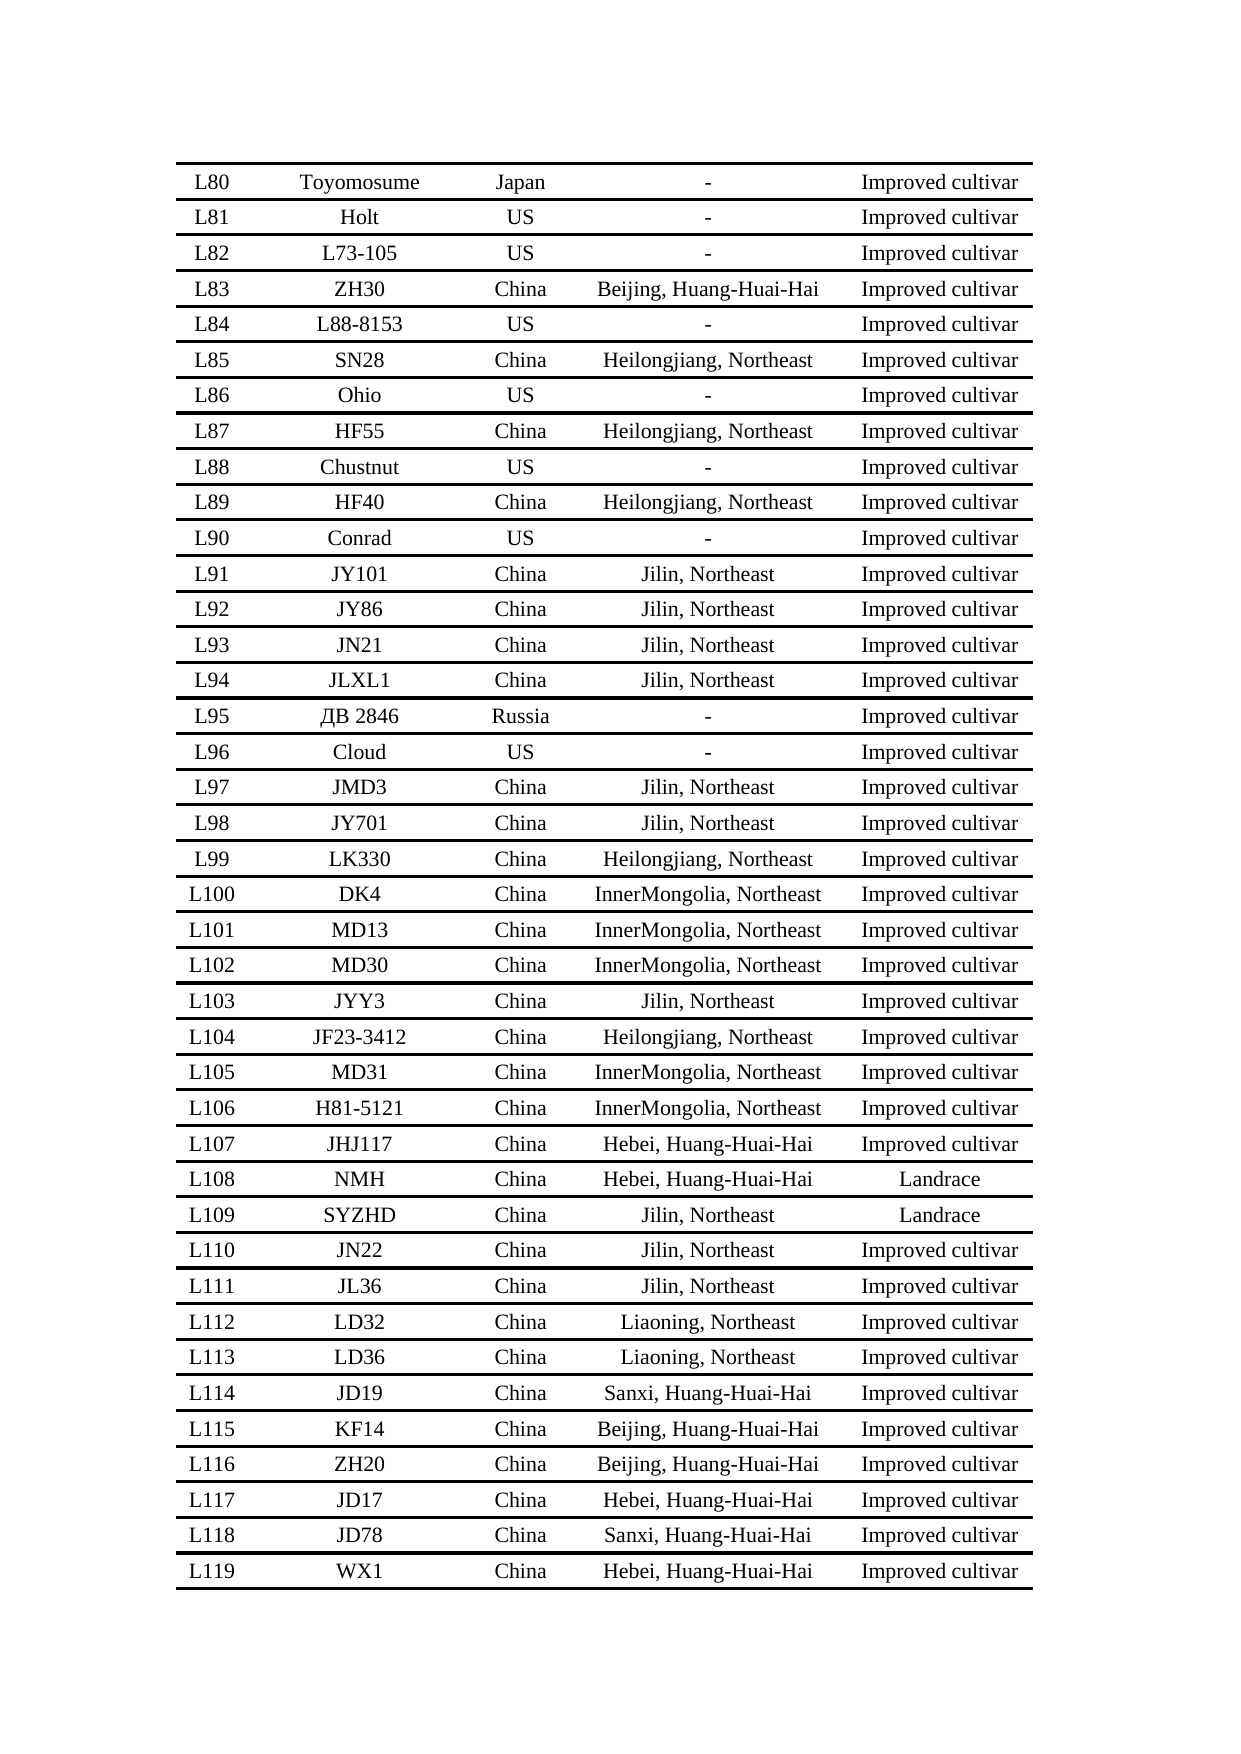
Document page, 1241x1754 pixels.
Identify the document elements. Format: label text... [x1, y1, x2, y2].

table_cell US [472, 735, 569, 768]
table_cell L100 [176, 878, 247, 910]
table_cell Beijing, Huang-Huai-Hai [569, 272, 846, 304]
table_cell Ohio [247, 379, 472, 411]
table_cell China [472, 1519, 569, 1551]
table_cell US [472, 521, 569, 554]
table_cell L87 [176, 415, 247, 447]
table_cell L80 [176, 165, 247, 198]
table_cell Beijing, Huang-Huai-Hai [569, 1448, 846, 1480]
table_cell L102 [176, 949, 247, 981]
table_cell LD36 [247, 1341, 472, 1373]
table_cell Jilin, Northeast [569, 771, 846, 803]
table_cell Improved cultivar [846, 771, 1033, 803]
table_cell Cloud [247, 735, 472, 768]
table_cell Heilongjiang, Northeast [569, 486, 846, 518]
table_cell JYY3 [247, 985, 472, 1017]
table_cell - [569, 521, 846, 554]
table_cell Jilin, Northeast [569, 1270, 846, 1302]
table_cell US [472, 308, 569, 340]
table_cell JD78 [247, 1519, 472, 1551]
table_cell - [569, 236, 846, 269]
table_cell Improved cultivar [846, 913, 1033, 946]
table_cell L81 [176, 201, 247, 233]
table_cell SYZHD [247, 1198, 472, 1231]
table_cell L90 [176, 521, 247, 554]
table_cell MD30 [247, 949, 472, 981]
table_cell Improved cultivar [846, 664, 1033, 696]
table_cell WX1 [247, 1555, 472, 1587]
table_cell Jilin, Northeast [569, 985, 846, 1017]
table_cell Improved cultivar [846, 201, 1033, 233]
table_cell L95 [176, 700, 247, 732]
table_cell Toyomosume [247, 165, 472, 198]
table_cell L116 [176, 1448, 247, 1480]
table_cell China [472, 1412, 569, 1444]
table_cell Improved cultivar [846, 1305, 1033, 1338]
table_cell L88 [176, 450, 247, 483]
table_cell L89 [176, 486, 247, 518]
table_cell JF23-3412 [247, 1020, 472, 1053]
table_cell MD31 [247, 1056, 472, 1088]
table_cell China [472, 557, 569, 589]
table_cell InnerMongolia, Northeast [569, 913, 846, 946]
table_cell US [472, 236, 569, 269]
table_cell China [472, 486, 569, 518]
table_cell Heilongjiang, Northeast [569, 1020, 846, 1053]
table_cell China [472, 1341, 569, 1373]
table_cell Improved cultivar [846, 308, 1033, 340]
table_cell Improved cultivar [846, 272, 1033, 304]
table_cell ZH30 [247, 272, 472, 304]
table_cell China [472, 1020, 569, 1053]
table_cell Sanxi, Huang-Huai-Hai [569, 1519, 846, 1551]
table_cell JD17 [247, 1483, 472, 1516]
table_cell Landrace [846, 1198, 1033, 1231]
table_cell Hebei, Huang-Huai-Hai [569, 1555, 846, 1587]
table_cell Improved cultivar [846, 165, 1033, 198]
table_cell Improved cultivar [846, 236, 1033, 269]
table_cell Improved cultivar [846, 735, 1033, 768]
table_cell L97 [176, 771, 247, 803]
table_cell LK330 [247, 842, 472, 874]
table_cell China [472, 1056, 569, 1088]
table_cell L96 [176, 735, 247, 768]
table_cell L107 [176, 1127, 247, 1159]
table_cell JLXL1 [247, 664, 472, 696]
table_cell Improved cultivar [846, 1412, 1033, 1444]
table_cell Jilin, Northeast [569, 806, 846, 839]
table_cell JN22 [247, 1234, 472, 1266]
table_cell Japan [472, 165, 569, 198]
table_cell L112 [176, 1305, 247, 1338]
table_cell China [472, 985, 569, 1017]
table_cell Improved cultivar [846, 1519, 1033, 1551]
table_cell Improved cultivar [846, 628, 1033, 661]
table_cell L105 [176, 1056, 247, 1088]
table_cell Improved cultivar [846, 379, 1033, 411]
table_cell Landrace [846, 1163, 1033, 1195]
table_cell InnerMongolia, Northeast [569, 878, 846, 910]
table_cell Heilongjiang, Northeast [569, 415, 846, 447]
table_cell Hebei, Huang-Huai-Hai [569, 1127, 846, 1159]
table_cell HF55 [247, 415, 472, 447]
table_cell Russia [472, 700, 569, 732]
table_cell - [569, 308, 846, 340]
table_cell Beijing, Huang-Huai-Hai [569, 1412, 846, 1444]
table_cell JD19 [247, 1376, 472, 1409]
table_cell Improved cultivar [846, 700, 1033, 732]
table_cell Hebei, Huang-Huai-Hai [569, 1163, 846, 1195]
table_cell China [472, 1483, 569, 1516]
table_cell China [472, 664, 569, 696]
table_cell JL36 [247, 1270, 472, 1302]
table_cell Improved cultivar [846, 1376, 1033, 1409]
table_cell JMD3 [247, 771, 472, 803]
table_cell L99 [176, 842, 247, 874]
table_cell China [472, 1198, 569, 1231]
table_cell L84 [176, 308, 247, 340]
table_cell JHJ117 [247, 1127, 472, 1159]
table_cell Improved cultivar [846, 1234, 1033, 1266]
table_cell Improved cultivar [846, 486, 1033, 518]
table_cell Jilin, Northeast [569, 1198, 846, 1231]
table_cell Improved cultivar [846, 1555, 1033, 1587]
table_cell Improved cultivar [846, 878, 1033, 910]
table_cell Improved cultivar [846, 1127, 1033, 1159]
table_cell US [472, 201, 569, 233]
table_cell China [472, 771, 569, 803]
table_cell L119 [176, 1555, 247, 1587]
table_cell Improved cultivar [846, 1270, 1033, 1302]
table_cell China [472, 1270, 569, 1302]
table_cell DK4 [247, 878, 472, 910]
table_cell Improved cultivar [846, 557, 1033, 589]
table_cell Improved cultivar [846, 521, 1033, 554]
table_cell Heilongjiang, Northeast [569, 842, 846, 874]
table_cell SN28 [247, 343, 472, 376]
table_cell China [472, 1127, 569, 1159]
table_cell NMH [247, 1163, 472, 1195]
table_cell China [472, 806, 569, 839]
table_cell China [472, 1234, 569, 1266]
table_cell L118 [176, 1519, 247, 1551]
table_cell L108 [176, 1163, 247, 1195]
table_cell Improved cultivar [846, 450, 1033, 483]
table_cell China [472, 913, 569, 946]
table_cell L83 [176, 272, 247, 304]
table_cell China [472, 1091, 569, 1124]
table_cell Chustnut [247, 450, 472, 483]
table_cell L94 [176, 664, 247, 696]
table_cell China [472, 1376, 569, 1409]
table_cell H81-5121 [247, 1091, 472, 1124]
table_cell Jilin, Northeast [569, 628, 846, 661]
table_cell JY86 [247, 593, 472, 625]
table_cell Hebei, Huang-Huai-Hai [569, 1483, 846, 1516]
table_cell Liaoning, Northeast [569, 1341, 846, 1373]
table_cell - [569, 450, 846, 483]
table_cell US [472, 450, 569, 483]
table_cell LD32 [247, 1305, 472, 1338]
table_cell Improved cultivar [846, 415, 1033, 447]
table_cell China [472, 949, 569, 981]
table_cell China [472, 343, 569, 376]
table_cell InnerMongolia, Northeast [569, 1056, 846, 1088]
table_cell China [472, 878, 569, 910]
table_cell Holt [247, 201, 472, 233]
table_cell MD13 [247, 913, 472, 946]
table_cell - [569, 379, 846, 411]
table_cell InnerMongolia, Northeast [569, 949, 846, 981]
table_cell - [569, 735, 846, 768]
table_cell China [472, 593, 569, 625]
table_cell Sanxi, Huang-Huai-Hai [569, 1376, 846, 1409]
table_cell Improved cultivar [846, 1483, 1033, 1516]
table_cell Conrad [247, 521, 472, 554]
table_cell JY701 [247, 806, 472, 839]
table_cell US [472, 379, 569, 411]
table_cell Improved cultivar [846, 343, 1033, 376]
table_cell Jilin, Northeast [569, 1234, 846, 1266]
table_cell China [472, 272, 569, 304]
table_cell China [472, 1448, 569, 1480]
table_cell L86 [176, 379, 247, 411]
table_cell JY101 [247, 557, 472, 589]
table_cell InnerMongolia, Northeast [569, 1091, 846, 1124]
table_cell L98 [176, 806, 247, 839]
table_cell L117 [176, 1483, 247, 1516]
table_cell Improved cultivar [846, 1341, 1033, 1373]
table_cell China [472, 1555, 569, 1587]
table_cell L88-8153 [247, 308, 472, 340]
table_cell L111 [176, 1270, 247, 1302]
table_cell L103 [176, 985, 247, 1017]
table_cell L104 [176, 1020, 247, 1053]
table_cell China [472, 1163, 569, 1195]
table_cell Improved cultivar [846, 593, 1033, 625]
table_cell Heilongjiang, Northeast [569, 343, 846, 376]
table_cell - [569, 700, 846, 732]
table_cell L93 [176, 628, 247, 661]
table_cell L92 [176, 593, 247, 625]
table_cell Improved cultivar [846, 806, 1033, 839]
table_cell Jilin, Northeast [569, 593, 846, 625]
table_cell L85 [176, 343, 247, 376]
table_cell L91 [176, 557, 247, 589]
table_cell Jilin, Northeast [569, 557, 846, 589]
table_cell L113 [176, 1341, 247, 1373]
table_cell ДВ 2846 [247, 700, 472, 732]
table_cell L101 [176, 913, 247, 946]
table_cell - [569, 165, 846, 198]
table_cell L73-105 [247, 236, 472, 269]
table_cell L110 [176, 1234, 247, 1266]
table_cell Improved cultivar [846, 1448, 1033, 1480]
table_cell China [472, 415, 569, 447]
table_cell ZH20 [247, 1448, 472, 1480]
table_cell Improved cultivar [846, 1056, 1033, 1088]
table_cell Improved cultivar [846, 985, 1033, 1017]
table_cell Liaoning, Northeast [569, 1305, 846, 1338]
table_cell L106 [176, 1091, 247, 1124]
table_cell KF14 [247, 1412, 472, 1444]
table_cell Jilin, Northeast [569, 664, 846, 696]
table_cell - [569, 201, 846, 233]
table_cell HF40 [247, 486, 472, 518]
table_cell China [472, 842, 569, 874]
table_cell L114 [176, 1376, 247, 1409]
table_cell China [472, 1305, 569, 1338]
table_cell JN21 [247, 628, 472, 661]
table_cell Improved cultivar [846, 949, 1033, 981]
table_cell L109 [176, 1198, 247, 1231]
table_cell Improved cultivar [846, 1091, 1033, 1124]
table_cell Improved cultivar [846, 1020, 1033, 1053]
table_cell China [472, 628, 569, 661]
table_cell L115 [176, 1412, 247, 1444]
table_cell L82 [176, 236, 247, 269]
table_cell Improved cultivar [846, 842, 1033, 874]
